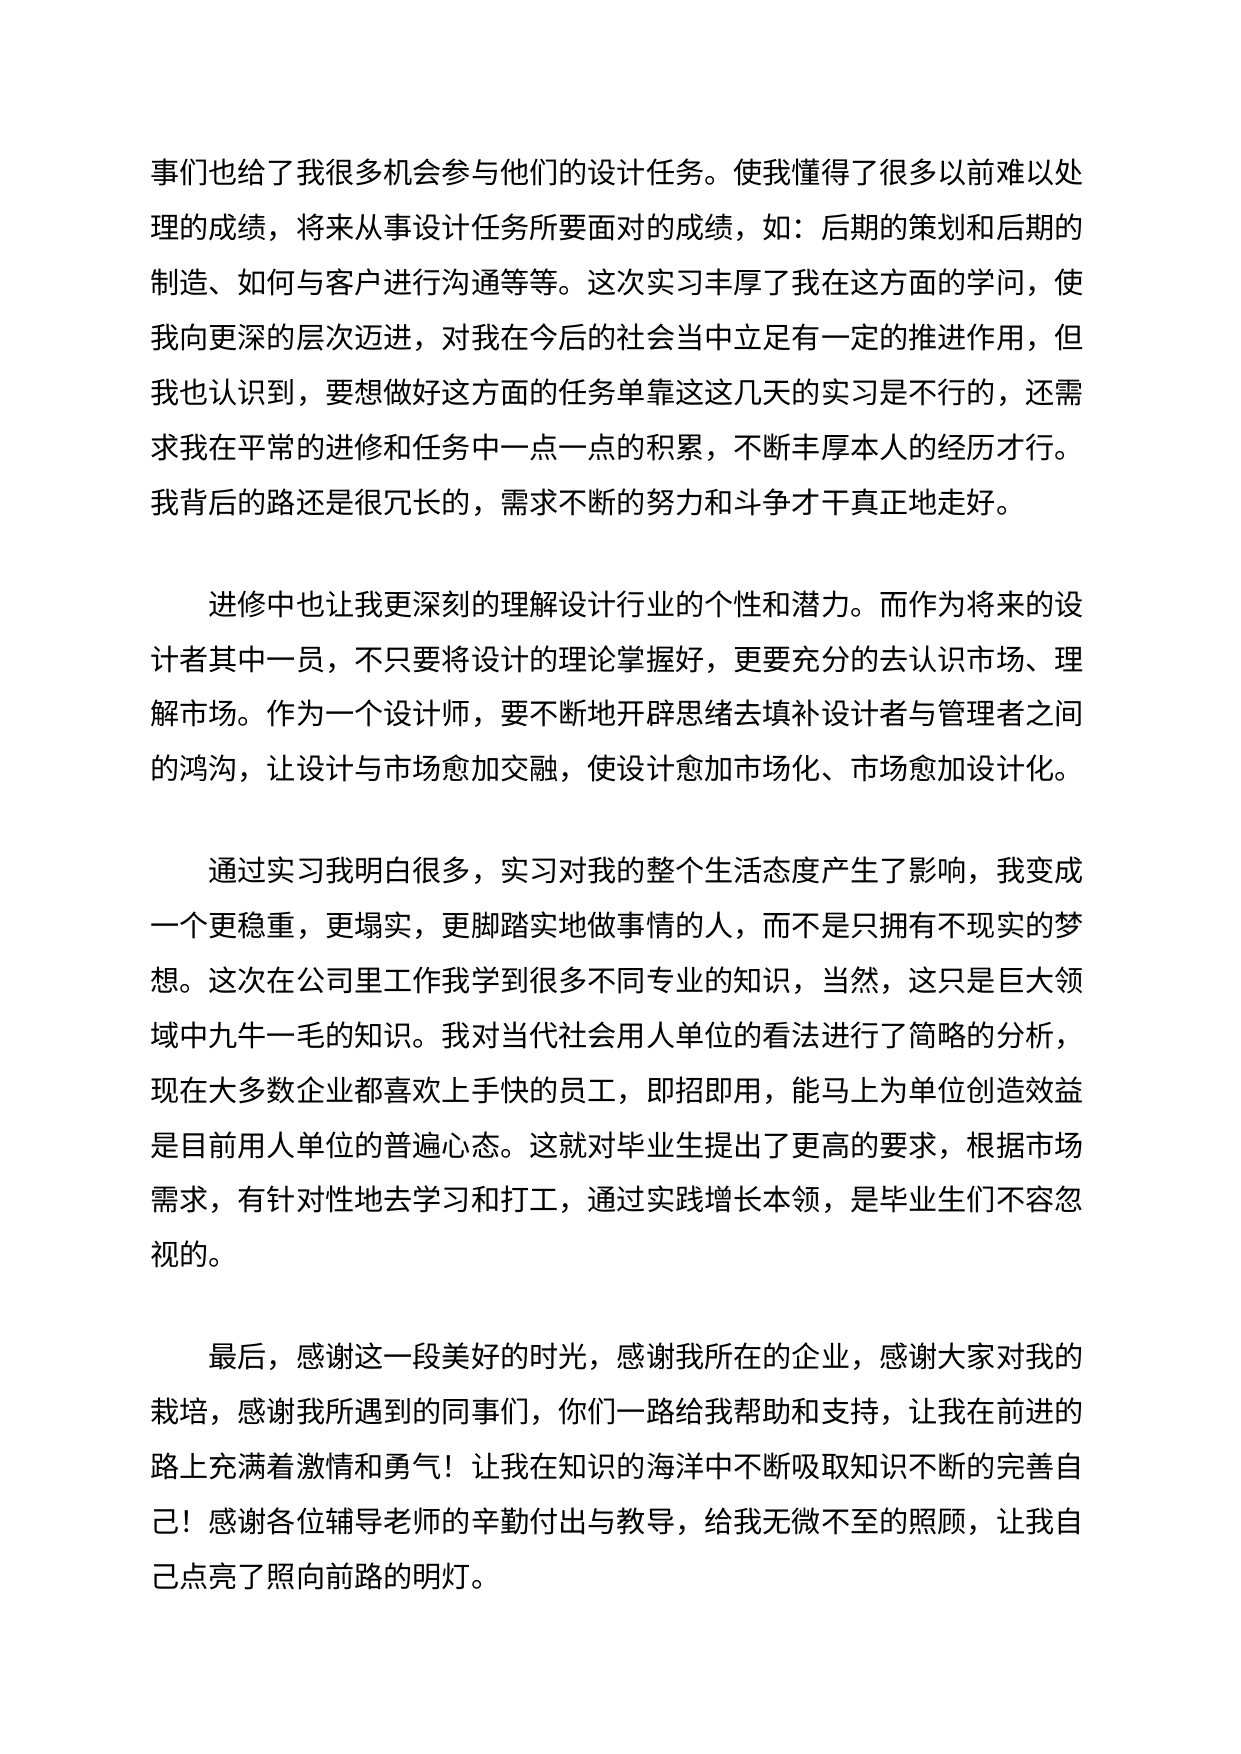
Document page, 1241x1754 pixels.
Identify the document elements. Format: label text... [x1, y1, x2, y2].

text 最后，感谢这一段美好的时光，感谢我所在的企业，感谢大家对我的栽培，感谢我所遇到的同事们，你们一路给我帮助和支持，让我在前进的路上充满着激情和勇气！让我在知识的海洋中不断吸取知识不断的完善自己！感谢各位辅导老师的辛勤付出与教导，给我无微不至的照顾，让我自己点亮了照向前路的明灯。 [150, 1334, 1090, 1596]
text 通过实习我明白很多，实习对我的整个生活态度产生了影响，我变成一个更稳重，更塌实，更脚踏实地做事情的人，而不是只拥有不现实的梦想。这次在公司里工作我学到很多不同专业的知识，当然，这只是巨大领域中九牛一毛的知识。我对当代社会用人单位的看法进行了简略的分析，现在大多数企业都喜欢上手快的员工，即招即用，能马上为单位创造效益是目前用人单位的普遍心态。这就对毕业生提出了更高的要求，根据市场需求，有针对性地去学习和打工，通过实践增长本领，是毕业生们不容忽视的。 [150, 848, 1090, 1274]
text 进修中也让我更深刻的理解设计行业的个性和潜力。而作为将来的设计者其中一员，不只要将设计的理论掌握好，更要充分的去认识市场、理解市场。作为一个设计师，要不断地开辟思绪去填补设计者与管理者之间的鸿沟，让设计与市场愈加交融，使设计愈加市场化、市场愈加设计化。 [150, 581, 1090, 788]
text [150, 150, 1090, 522]
